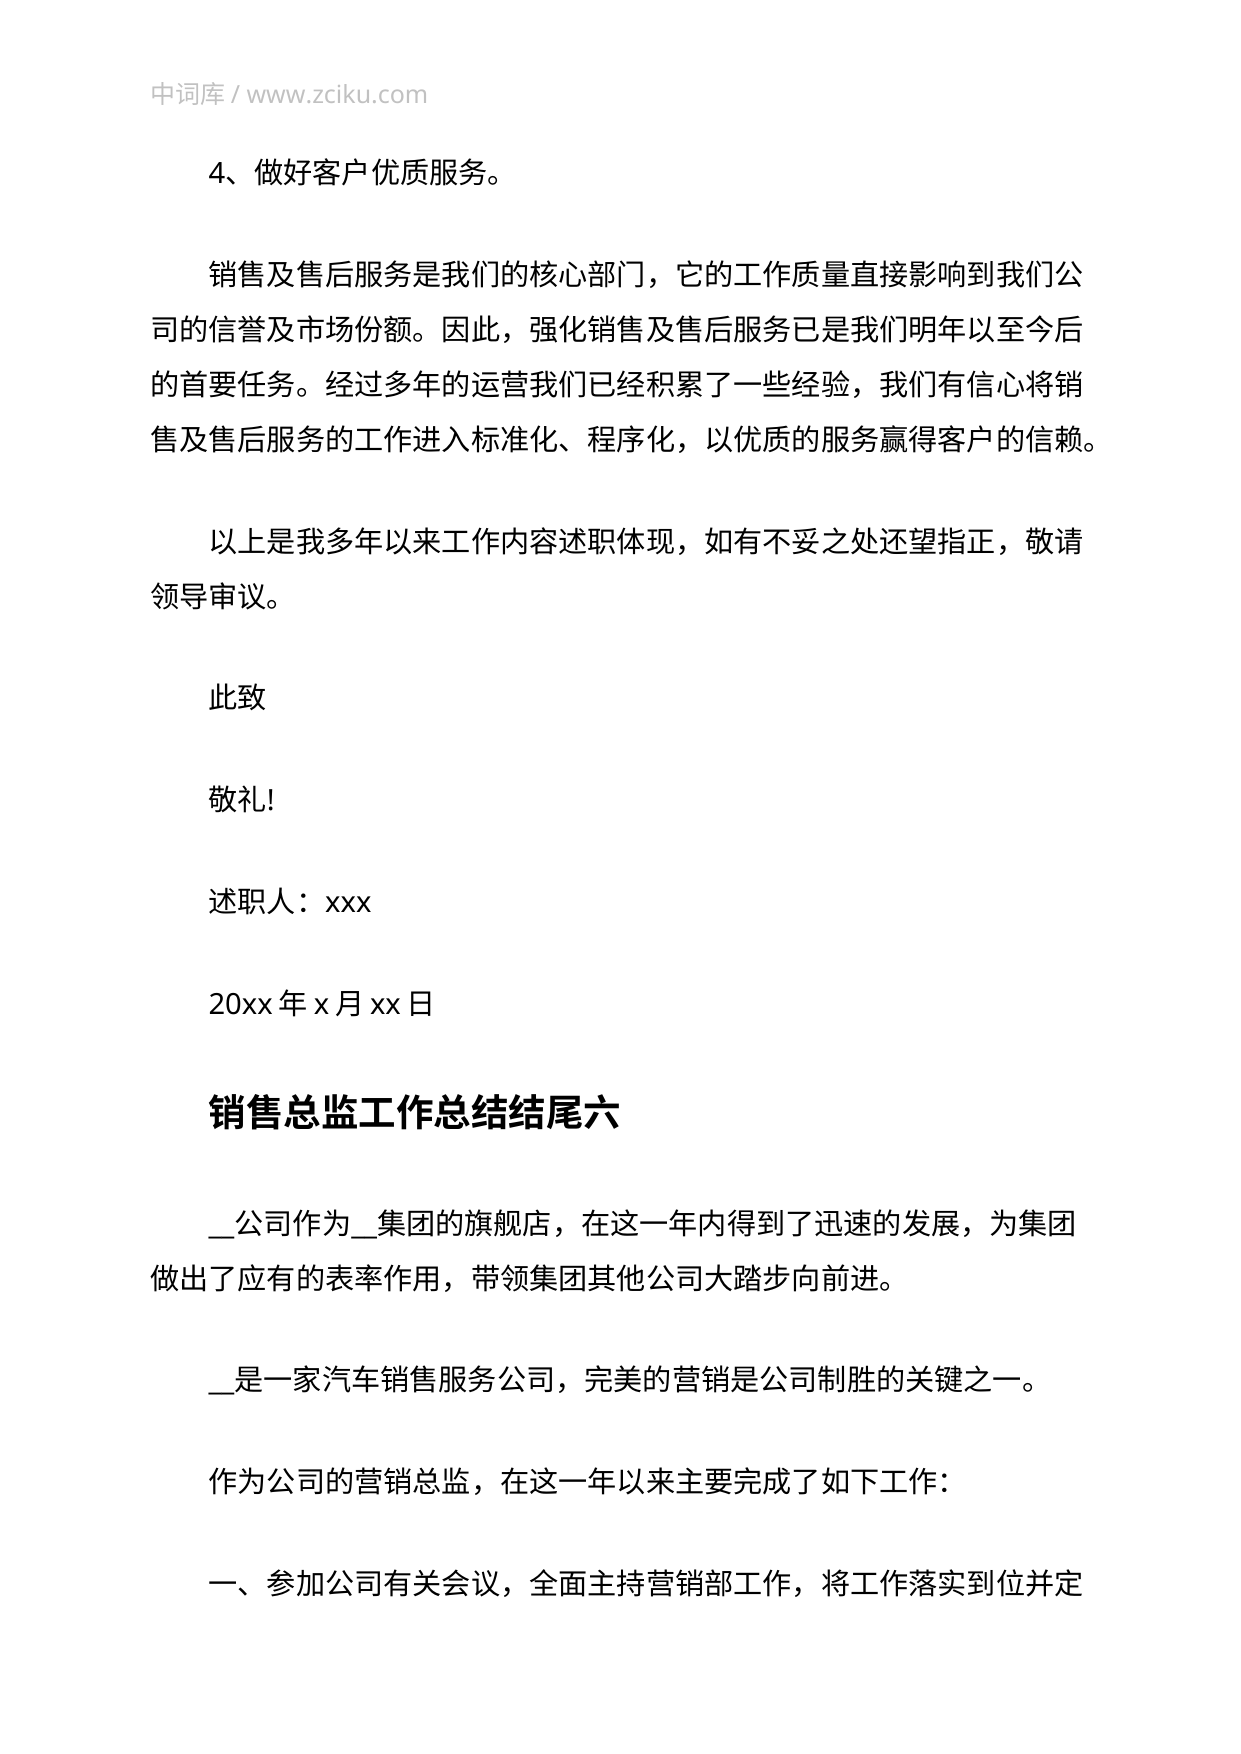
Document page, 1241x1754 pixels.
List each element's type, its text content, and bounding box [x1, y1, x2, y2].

text 作为公司的营销总监，在这一年以来主要完成了如下工作： [150, 1459, 1090, 1501]
text 20xx年x月xx日 [150, 981, 1090, 1023]
text 销售总监工作总结结尾六 [150, 1083, 1090, 1137]
text __公司作为__集团的旗舰店，在这一年内得到了迅速的发展，为集团做出了应有的表率作用，带领集团其他公司大踏步向前进。 [150, 1200, 1090, 1297]
text 销售及售后服务是我们的核心部门，它的工作质量直接影响到我们公司的信誉及市场份额。因此，强化销售及售后服务已是我们明年以至今后的首要任务。经过多年的运营我们已经积累了一些经验，我们有信心将销售及售后服务的工作进入标准化、程序化，以优质的服务赢得客户的信赖。 [150, 252, 1090, 459]
text __是一家汽车销售服务公司，完美的营销是公司制胜的关键之一。 [150, 1357, 1090, 1399]
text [150, 1561, 1090, 1603]
text 述职人：xxx [150, 879, 1090, 921]
text 敬礼! [150, 777, 1090, 819]
text 4、做好客户优质服务。 [150, 150, 1090, 192]
text 此致 [150, 675, 1090, 717]
text 以上是我多年以来工作内容述职体现，如有不妥之处还望指正，敬请领导审议。 [150, 518, 1090, 616]
